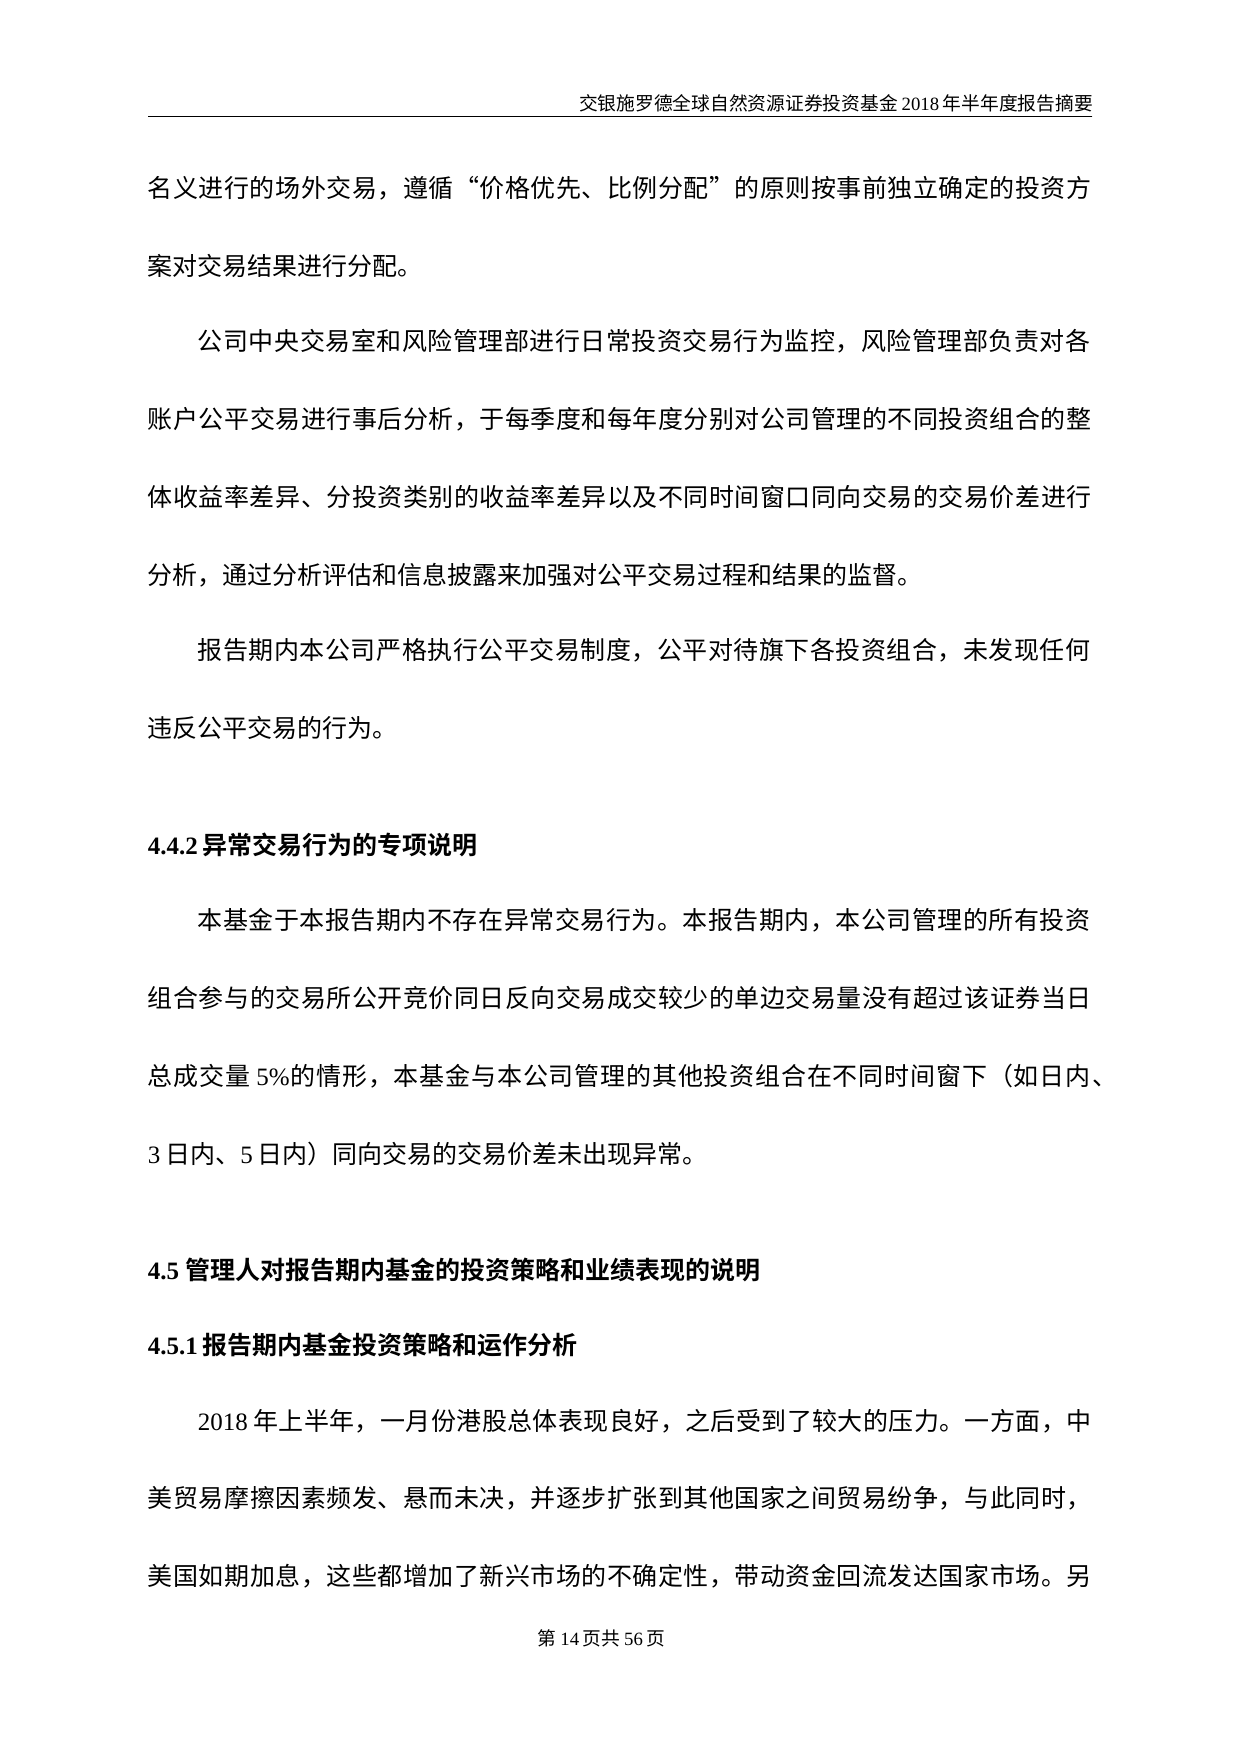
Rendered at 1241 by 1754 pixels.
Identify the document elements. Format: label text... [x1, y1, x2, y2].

subtitle 4.5 管理人对报告期内基金的投资策略和业绩表现的说明 [148, 1236, 1092, 1301]
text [148, 154, 1092, 297]
text 公司中央交易室和风险管理部进行日常投资交易行为监控，风险管理部负责对各账户公平交易进行事后分析，于每季度和每年度分别对公司管理的不同投资组合的整体收益率差异、分投资类别的收益率差异以及不同时间窗口同向交易的交易价差进行分析，通过分析评估和信息披露来加强对公平交易过程和结果的监督。 [148, 307, 1092, 606]
text 本基金于本报告期内不存在异常交易行为。本报告期内，本公司管理的所有投资组合参与的交易所公开竞价同日反向交易成交较少的单边交易量没有超过该证券当日总成交量5%的情形，本基金与本公司管理的其他投资组合在不同时间窗下（如日内、3日内、5日内）同向交易的交易价差未出现异常。 [148, 886, 1092, 1185]
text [148, 1387, 1092, 1607]
text 4.5.1报告期内基金投资策略和运作分析 [148, 1311, 1092, 1376]
text 报告期内本公司严格执行公平交易制度，公平对待旗下各投资组合，未发现任何违反公平交易的行为。 [148, 616, 1092, 759]
text 4.4.2异常交易行为的专项说明 [148, 811, 1092, 876]
